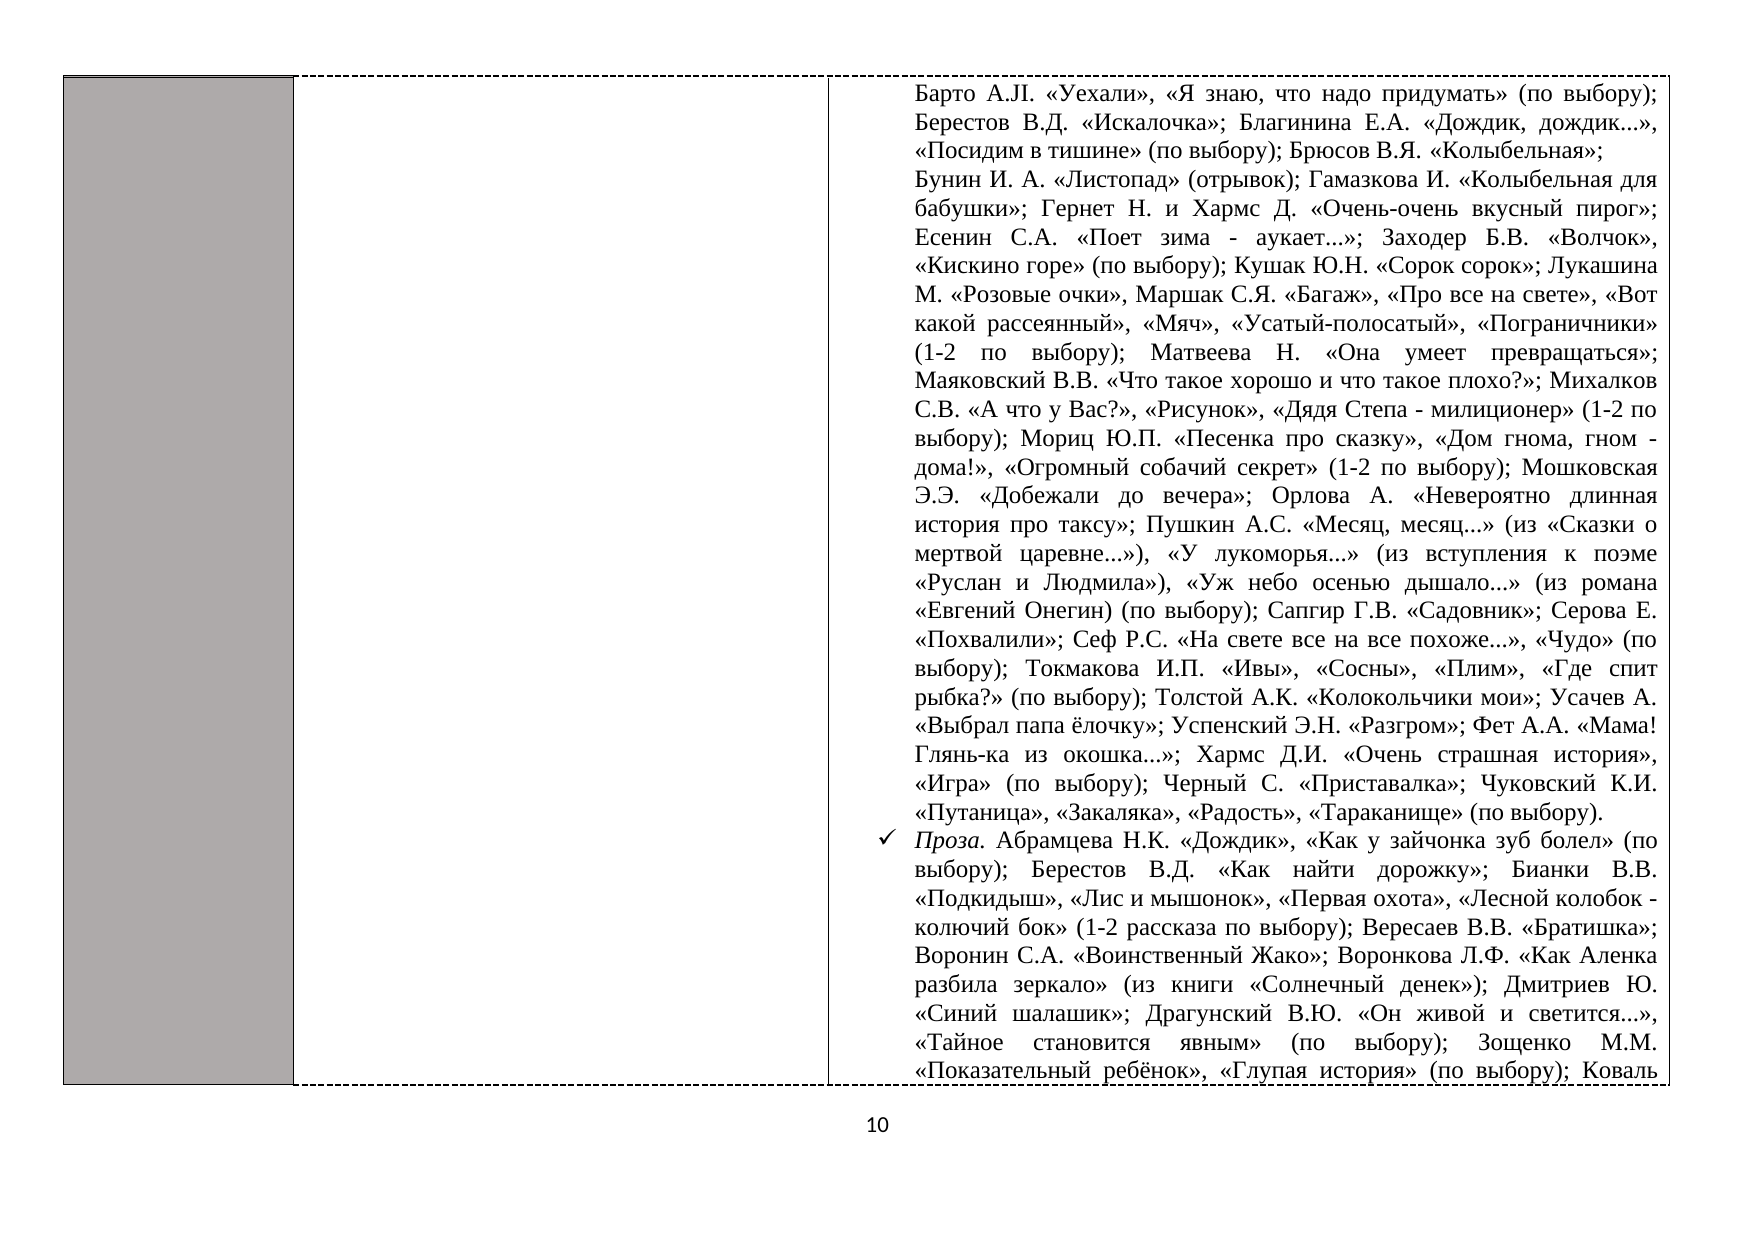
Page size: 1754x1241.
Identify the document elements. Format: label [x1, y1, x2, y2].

table_cell [828, 75, 1669, 1084]
table_cell [294, 75, 828, 1084]
